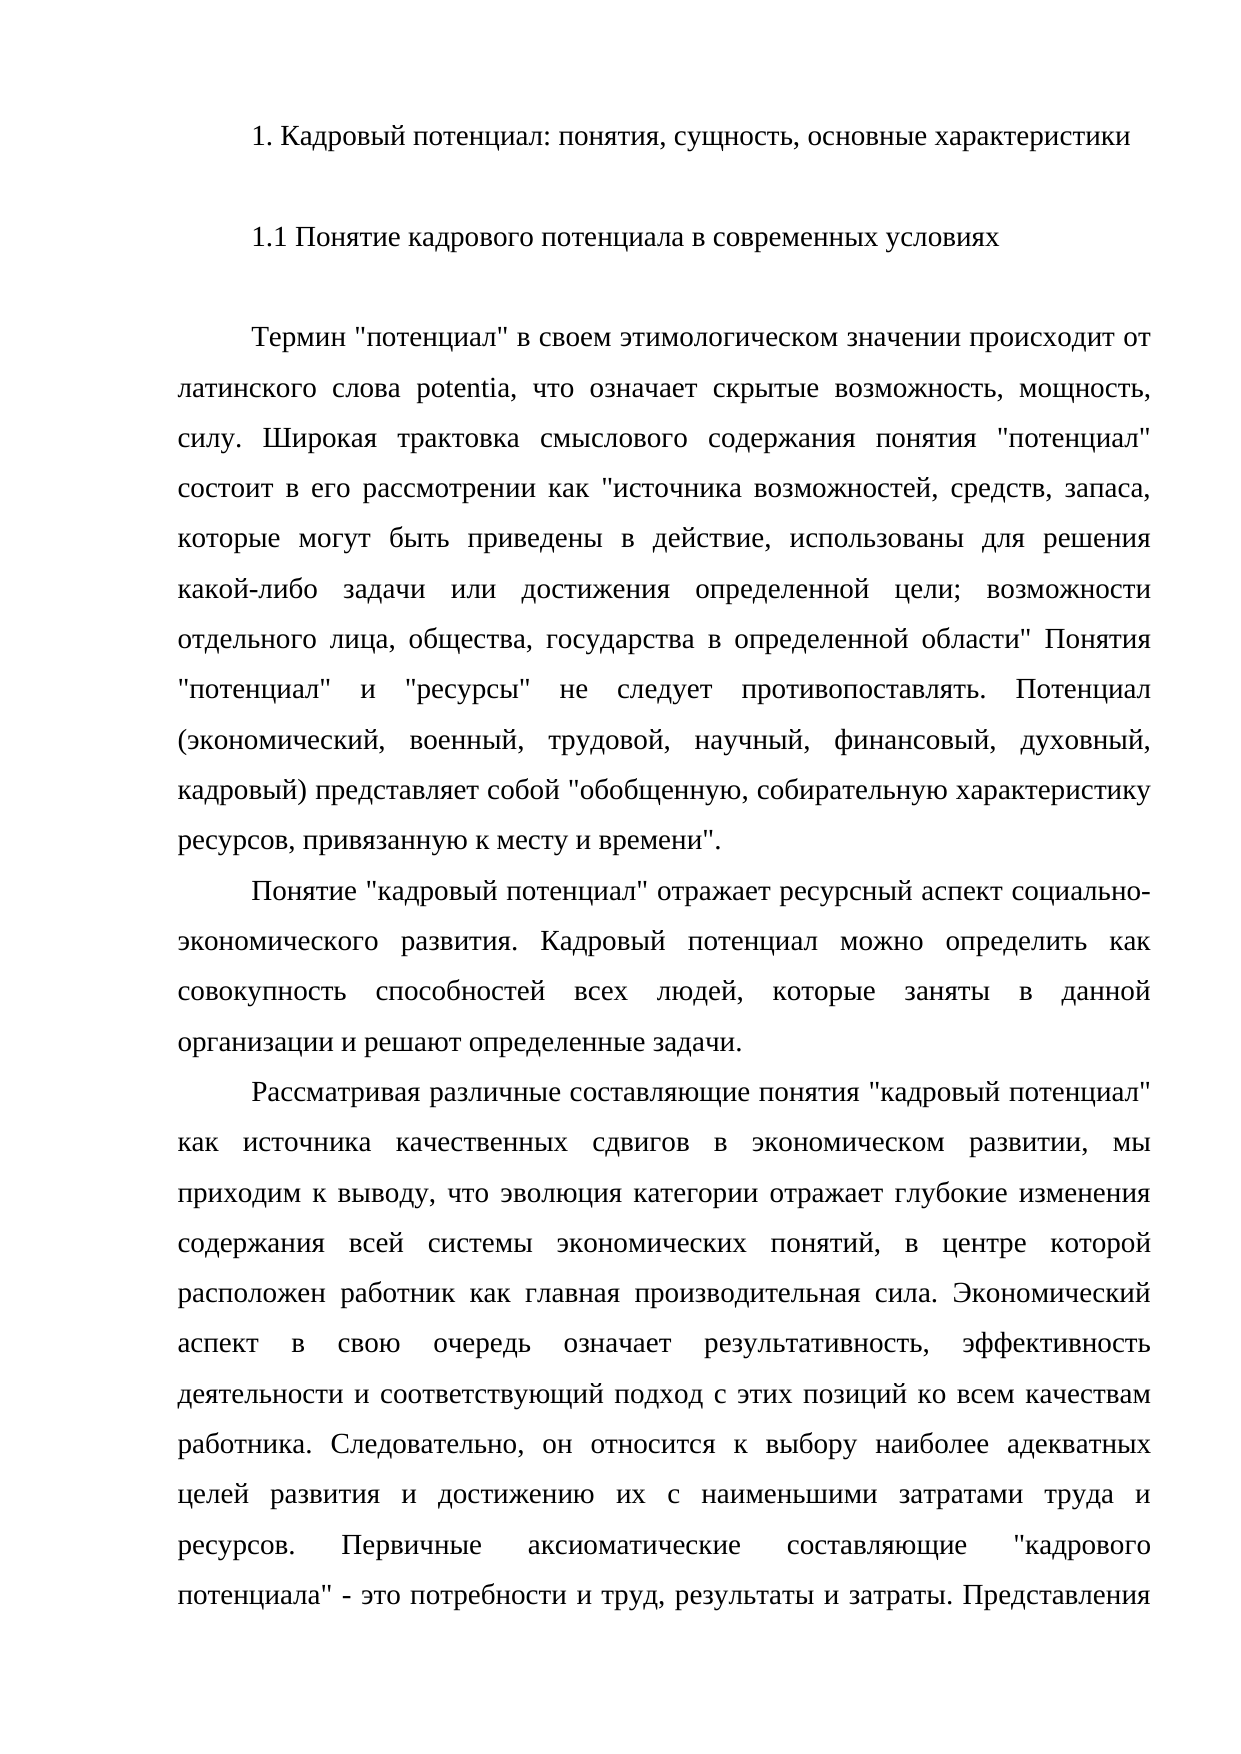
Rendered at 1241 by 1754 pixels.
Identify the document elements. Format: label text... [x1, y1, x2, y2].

text 1. Кадровый потенциал: понятия, сущность, основные характеристики [177, 118, 1152, 152]
text Понятие "кадровый потенциал" отражает ресурсный аспект социально-экономического развития. Кадровый потенциал можно определить как совокупность способностей всех людей, которые заняты в данной организации и решают определенные задачи. [177, 873, 1152, 1057]
text 1.1 Понятие кадрового потенциала в современных условиях [177, 219, 1152, 252]
text Термин "потенциал" в своем этимологическом значении происходит от латинского слова potentia, что означает скрытые возможность, мощность, силу. Широкая трактовка смыслового содержания понятия "потенциал" состоит в его рассмотрении как "источника возможностей, средств, запаса, которые могут быть приведены в действие, использованы для решения какой-либо задачи или достижения определенной цели; возможности отдельного лица, общества, государства в определенной области" Понятия "потенциал" и "ресурсы" не следует противопоставлять. Потенциал (экономический, военный, трудовой, научный, финансовый, духовный, кадровый) представляет собой "обобщенную, собирательную характеристику ресурсов, привязанную к месту и времени". [177, 319, 1152, 856]
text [177, 1074, 1152, 1611]
